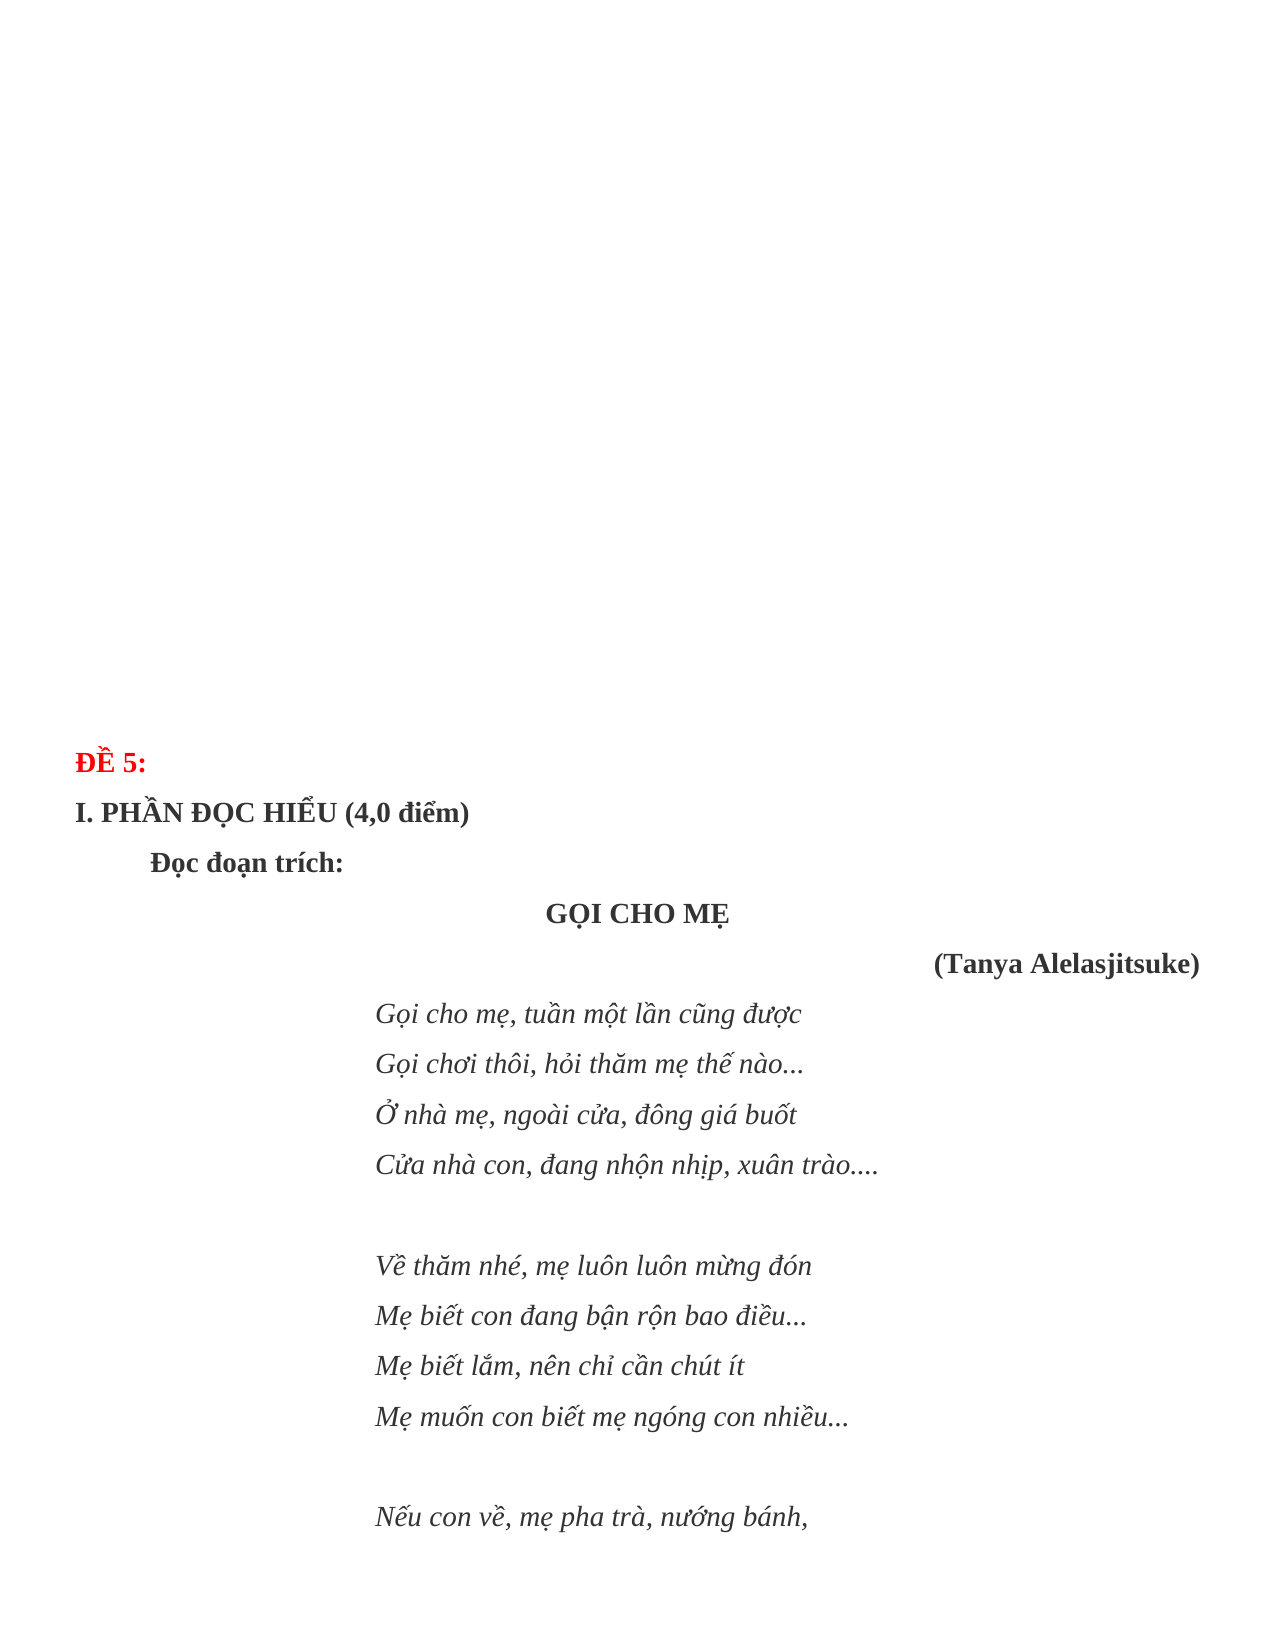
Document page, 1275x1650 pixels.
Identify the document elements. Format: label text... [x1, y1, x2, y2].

text Mẹ biết con đang bận rộn bao điều... [375, 1298, 1200, 1332]
text Về thăm nhé, mẹ luôn luôn mừng đón [375, 1248, 1200, 1281]
text Gọi chơi thôi, hỏi thăm mẹ thế nào... [375, 1047, 1200, 1080]
text Cửa nhà con, đang nhộn nhịp, xuân trào.... [375, 1147, 1200, 1181]
text Nếu con về, mẹ pha trà, nướng bánh, [375, 1499, 1200, 1533]
text Ở nhà mẹ, ngoài cửa, đông giá buốt [375, 1097, 1200, 1131]
text Đọc đoạn trích: [150, 845, 1200, 879]
text (Tanya Alelasjitsuke) [75, 946, 1200, 979]
text Mẹ muốn con biết mẹ ngóng con nhiều... [375, 1399, 1200, 1432]
text GỌI CHO MẸ [75, 896, 1200, 929]
text I. PHẦN ĐỌC HIỂU (4,0 điểm) [75, 795, 1200, 829]
text Mẹ biết lắm, nên chỉ cần chút ít [375, 1348, 1200, 1382]
text Gọi cho mẹ, tuần một lần cũng được [375, 996, 1200, 1030]
text ĐỀ 5: [75, 745, 1200, 778]
